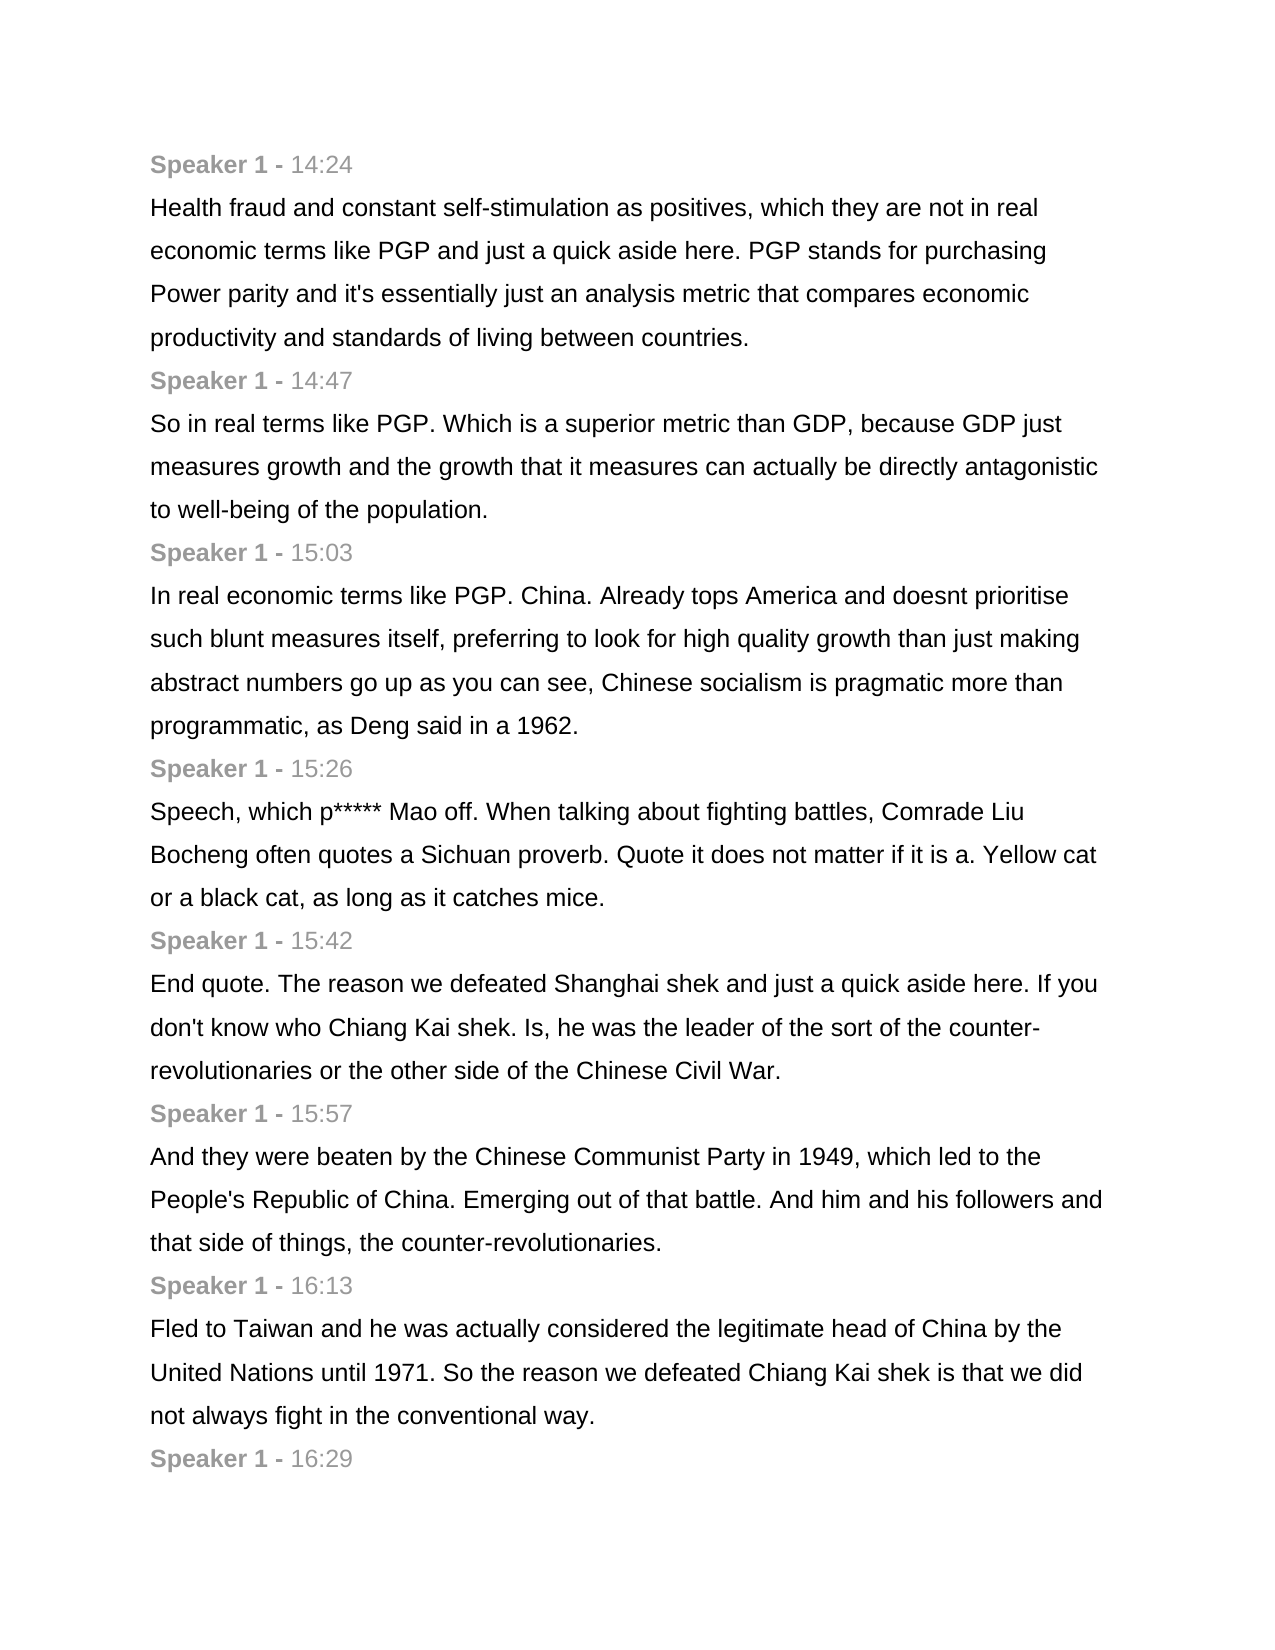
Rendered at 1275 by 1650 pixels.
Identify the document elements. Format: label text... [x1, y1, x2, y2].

text And they were beaten by the Chinese Communist Party in 1949, which led to the People's Republic of China. Emerging out of that battle. And him and his followers and that side of things, the counter-revolutionaries. [150, 1142, 1125, 1257]
text End quote. The reason we defeated Shanghai shek and just a quick aside here. If you don't know who Chiang Kai shek. Is, he was the leader of the sort of the counter-revolutionaries or the other side of the Chinese Civil War. [150, 969, 1125, 1084]
text In real economic terms like PGP. China. Already tops America and doesnt prioritise such blunt measures itself, preferring to look for high quality growth than just making abstract numbers go up as you can see, Chinese socialism is pragmatic more than programmatic, as Deng said in a 1962. [150, 581, 1125, 739]
text Fled to Taiwan and he was actually considered the legitimate head of China by the United Nations until 1971. So the reason we defeated Chiang Kai shek is that we did not always fight in the conventional way. [150, 1314, 1125, 1429]
text So in real terms like PGP. Which is a superior metric than GDP, because GDP just measures growth and the growth that it measures can actually be directly antagonistic to well-being of the population. [150, 409, 1125, 524]
subtitle Speaker 1 - 15:03 [150, 538, 1125, 567]
subtitle Speaker 1 - 15:57 [150, 1099, 1125, 1127]
text Health fraud and constant self-stimulation as positives, which they are not in real economic terms like PGP and just a quick aside here. PGP stands for purchasing Power parity and it's essentially just an analysis metric that compares economic productivity and standards of living between countries. [150, 193, 1125, 351]
subtitle Speaker 1 - 15:26 [150, 754, 1125, 782]
subtitle Speaker 1 - 15:42 [150, 926, 1125, 955]
subtitle Speaker 1 - 14:47 [150, 366, 1125, 394]
subtitle Speaker 1 - 14:24 [150, 150, 1125, 179]
text Speech, which p***** Mao off. When talking about fighting battles, Comrade Liu Bocheng often quotes a Sichuan proverb. Quote it does not matter if it is a. Yellow cat or a black cat, as long as it catches mice. [150, 797, 1125, 912]
subtitle Speaker 1 - 16:29 [150, 1444, 1125, 1472]
subtitle Speaker 1 - 16:13 [150, 1271, 1125, 1300]
